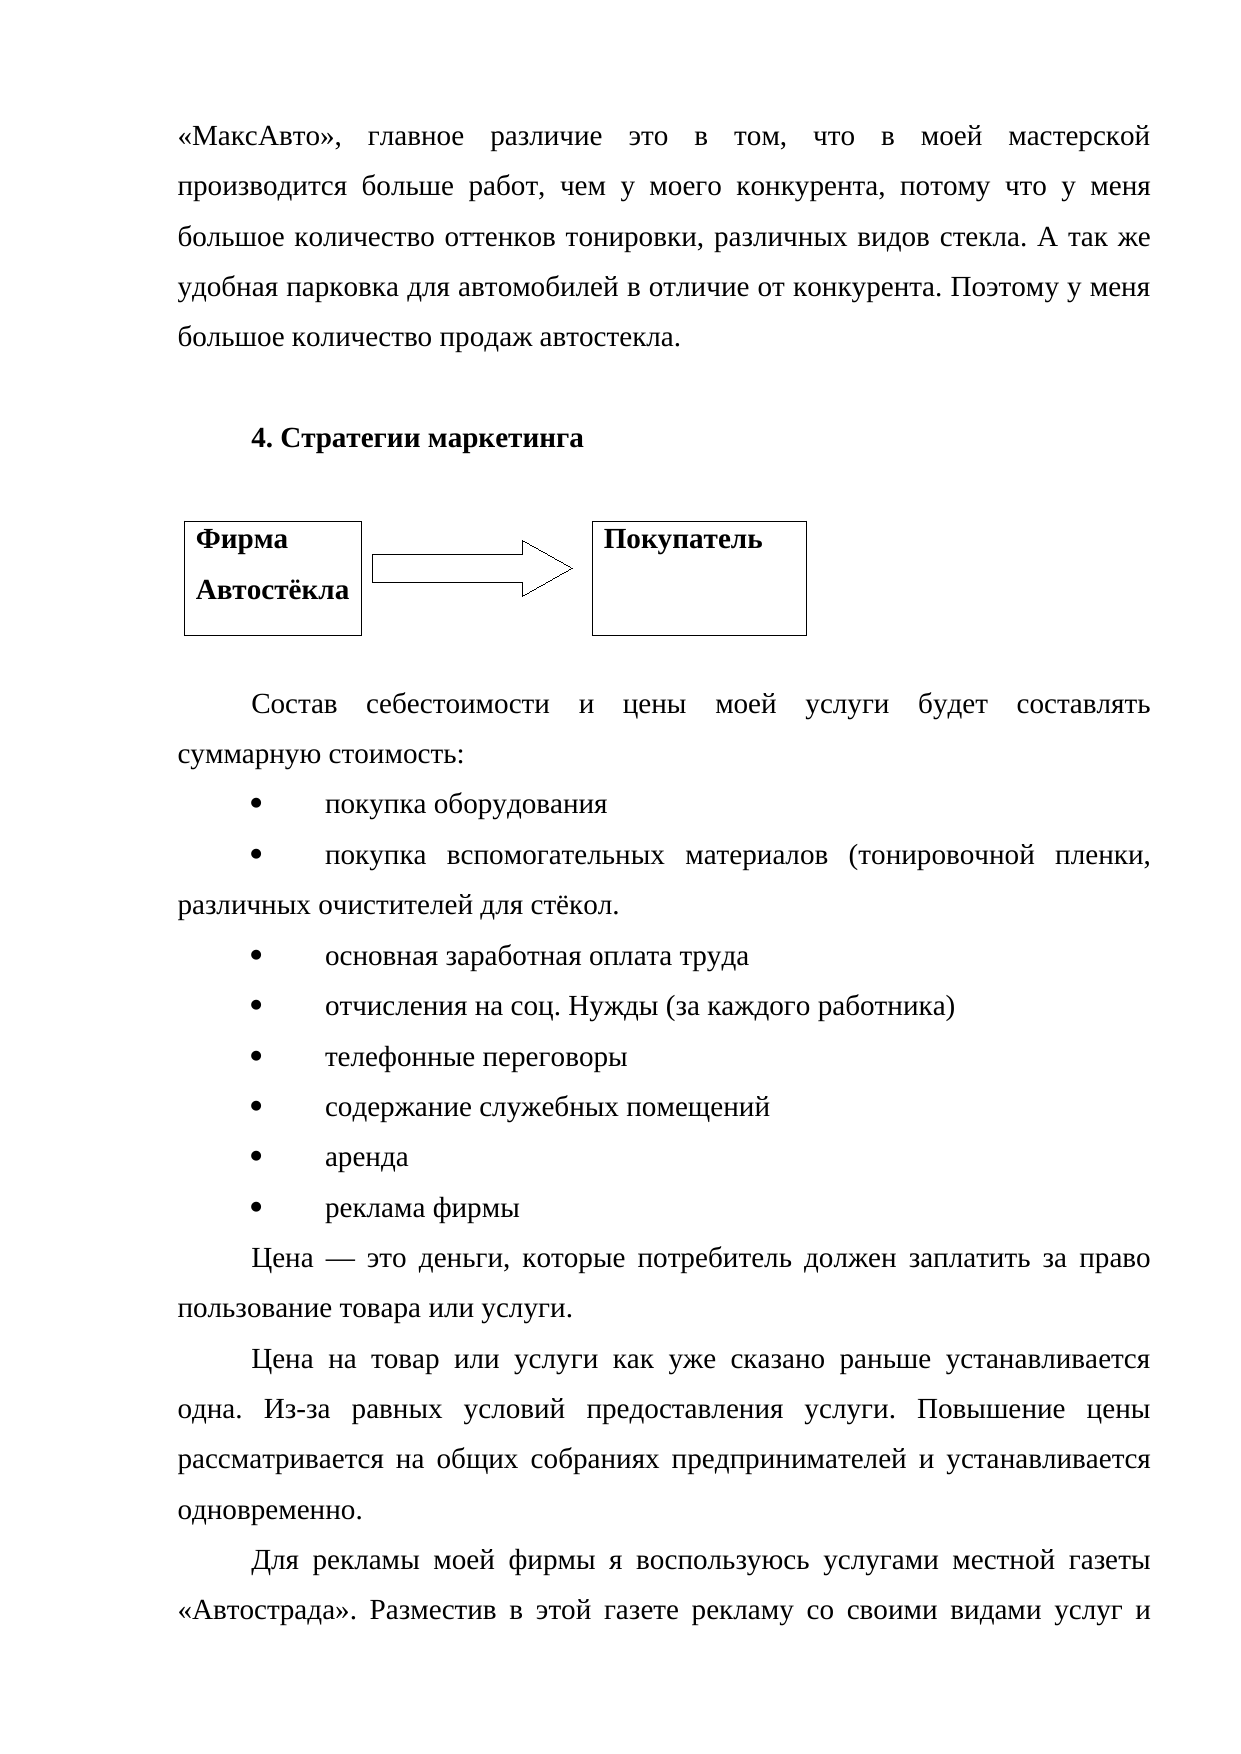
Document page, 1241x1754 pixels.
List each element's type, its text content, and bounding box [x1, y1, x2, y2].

list телефонные переговоры [177, 1039, 1152, 1072]
list отчисления на соц. Нужды (за каждого работника) [177, 988, 1152, 1022]
list покупка вспомогательных материалов (тонировочной пленки, различных очистителей для стёкол. [177, 837, 1152, 921]
table_header Покупатель [593, 522, 806, 635]
list реклама фирмы [177, 1190, 1152, 1223]
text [177, 118, 1152, 353]
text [177, 1542, 1152, 1626]
list покупка оборудования [177, 787, 1152, 820]
table_header [362, 521, 592, 635]
text Цена — это деньги, которые потребитель должен заплатить за право пользование товара или услуги. [177, 1240, 1152, 1324]
text 4. Стратегии маркетинга [177, 420, 1152, 453]
list основная заработная оплата труда [177, 938, 1152, 971]
list содержание служебных помещений [177, 1089, 1152, 1123]
text Состав себестоимости и цены моей услуги будет составлять суммарную стоимость: [177, 686, 1152, 770]
list аренда [177, 1139, 1152, 1173]
text Цена на товар или услуги как уже сказано раньше устанавливается одна. Из-за равных условий предоставления услуги. Повышение цены рассматривается на общих собраниях предпринимателей и устанавливается одновременно. [177, 1341, 1152, 1525]
table_header Фирма Автостёкла [185, 522, 361, 635]
